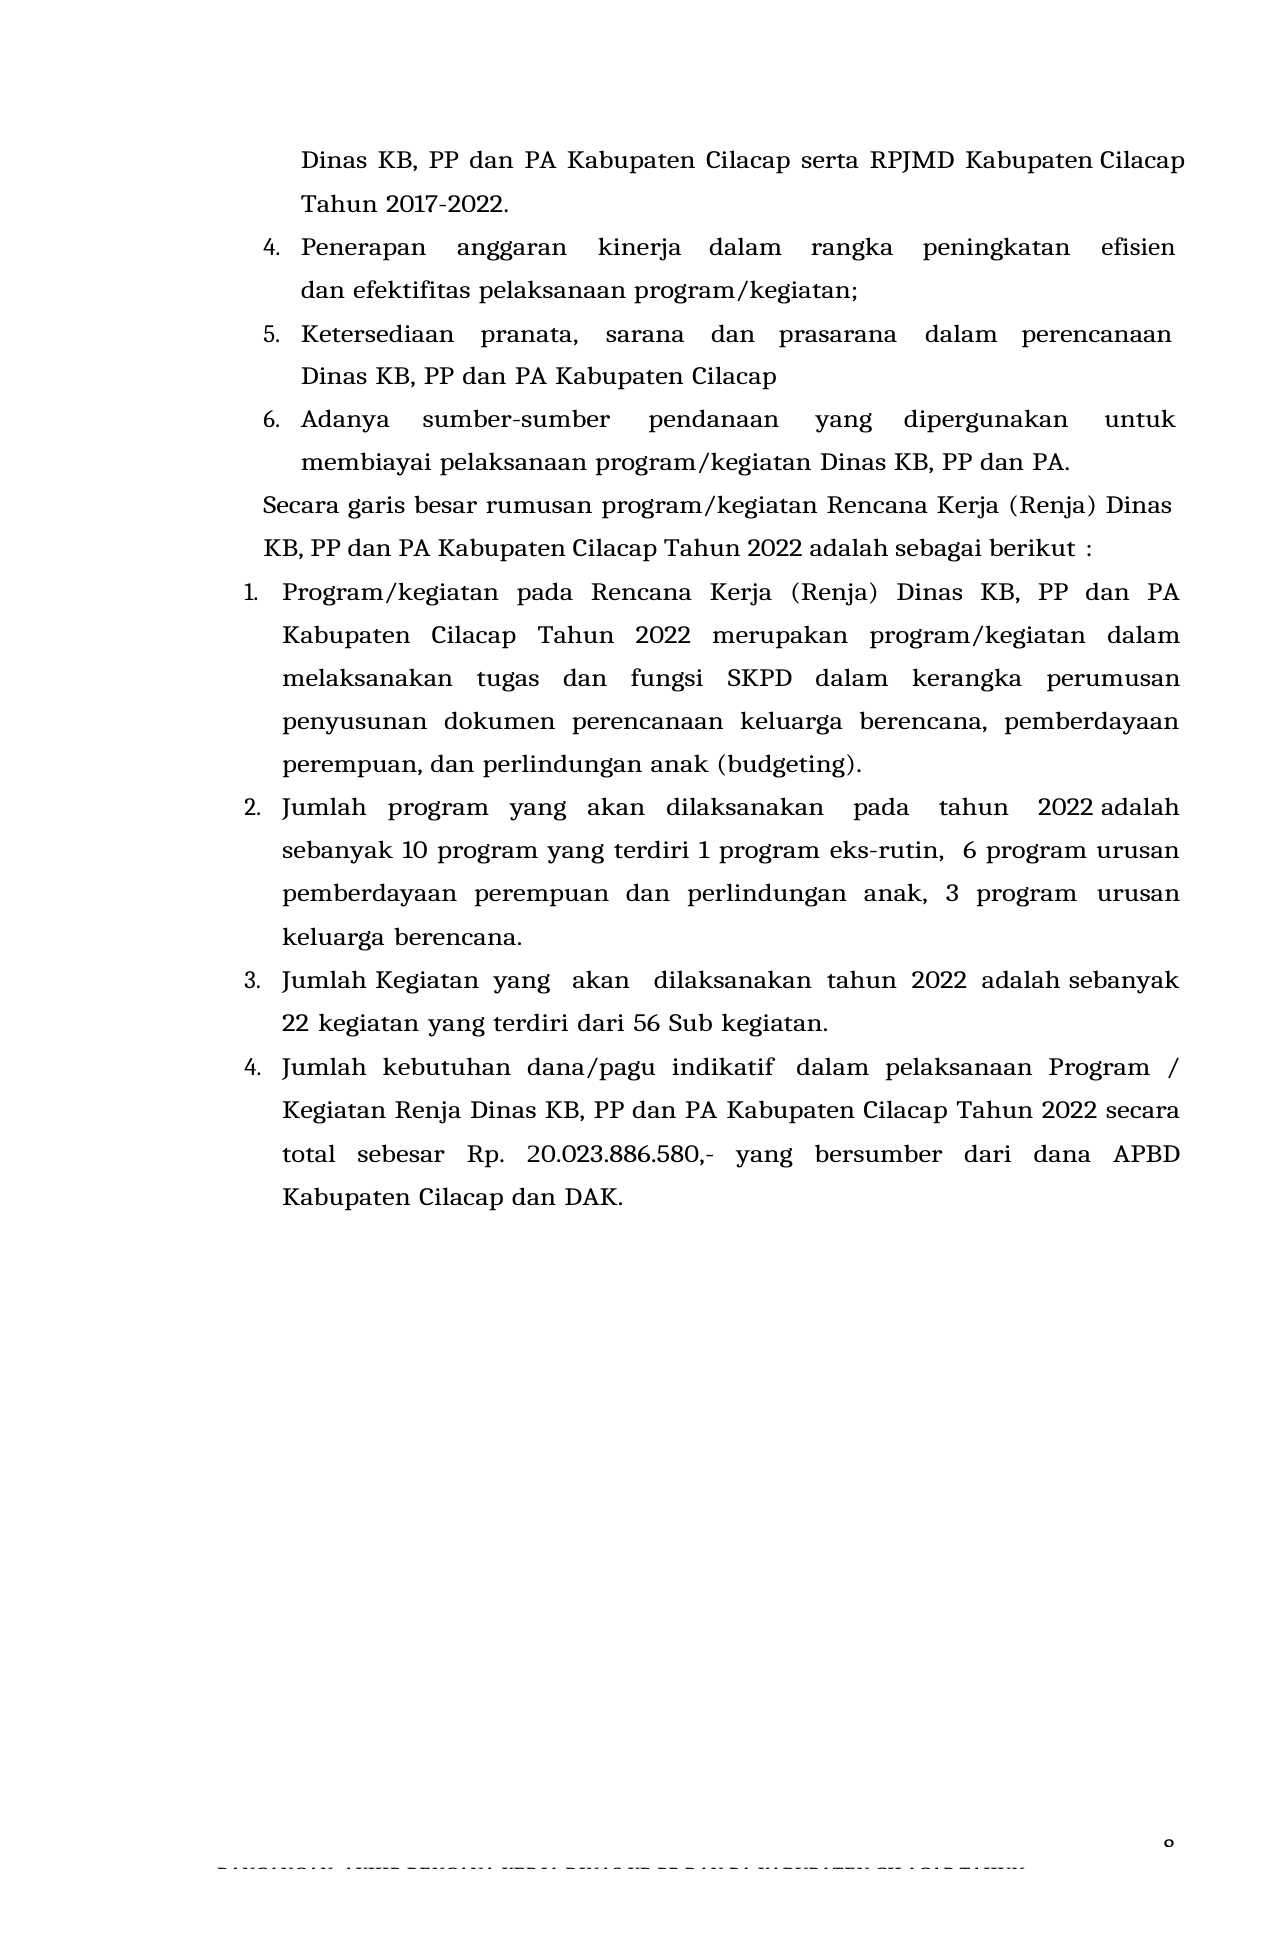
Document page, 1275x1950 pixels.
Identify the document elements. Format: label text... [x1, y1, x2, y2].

text Secara garis besar rumusan program/kegiatan Rencana Kerja (Renja) Dinas KB, PP dan PA Kabupaten Cilacap Tahun 2022 adalah sebagai berikut : [263, 491, 1172, 563]
list Jumlah kebutuhan dana/pagu indikatif dalam pelaksanaan Program / Kegiatan Renja Dinas KB, PP dan PA Kabupaten Cilacap Tahun 2022 secara total sebesar Rp. 20.023.886.580,- yang bersumber dari dana APBD Kabupaten Cilacap dan DAK. [244, 1052, 1180, 1211]
list Penerapan anggaran kinerja dalam rangka peningkatan efisien dan efektifitas pelaksanaan program/kegiatan; [263, 233, 1179, 305]
list Program/kegiatan pada Rencana Kerja (Renja) Dinas KB, PP dan PA Kabupaten Cilacap Tahun 2022 merupakan program/kegiatan dalam melaksanakan tugas dan fungsi SKPD dalam kerangka perumusan penyusunan dokumen perencanaan keluarga berencana, pemberdayaan perempuan, dan perlindungan anak (budgeting). [244, 577, 1181, 779]
list Jumlah Kegiatan yang akan dilaksanakan tahun 2022 adalah sebanyak 22 kegiatan yang terdiri dari 56 Sub kegiatan. [244, 966, 1180, 1038]
list Ketersediaan pranata, sarana dan prasarana dalam perencanaan Dinas KB, PP dan PA Kabupaten Cilacap [263, 319, 1179, 391]
list Jumlah program yang akan dilaksanakan pada tahun 2022 adalah sebanyak 10 program yang terdiri 1 program eks-rutin, 6 program urusan pemberdayaan perempuan dan perlindungan anak, 3 program urusan keluarga berencana. [244, 793, 1180, 951]
list Adanya sumber-sumber pendanaan yang dipergunakan untuk membiayai pelaksanaan program/kegiatan Dinas KB, PP dan PA. [263, 404, 1179, 477]
text Dinas KB, PP dan PA Kabupaten Cilacap serta RPJMD Kabupaten Cilacap Tahun 2017-2022. [301, 146, 1192, 218]
